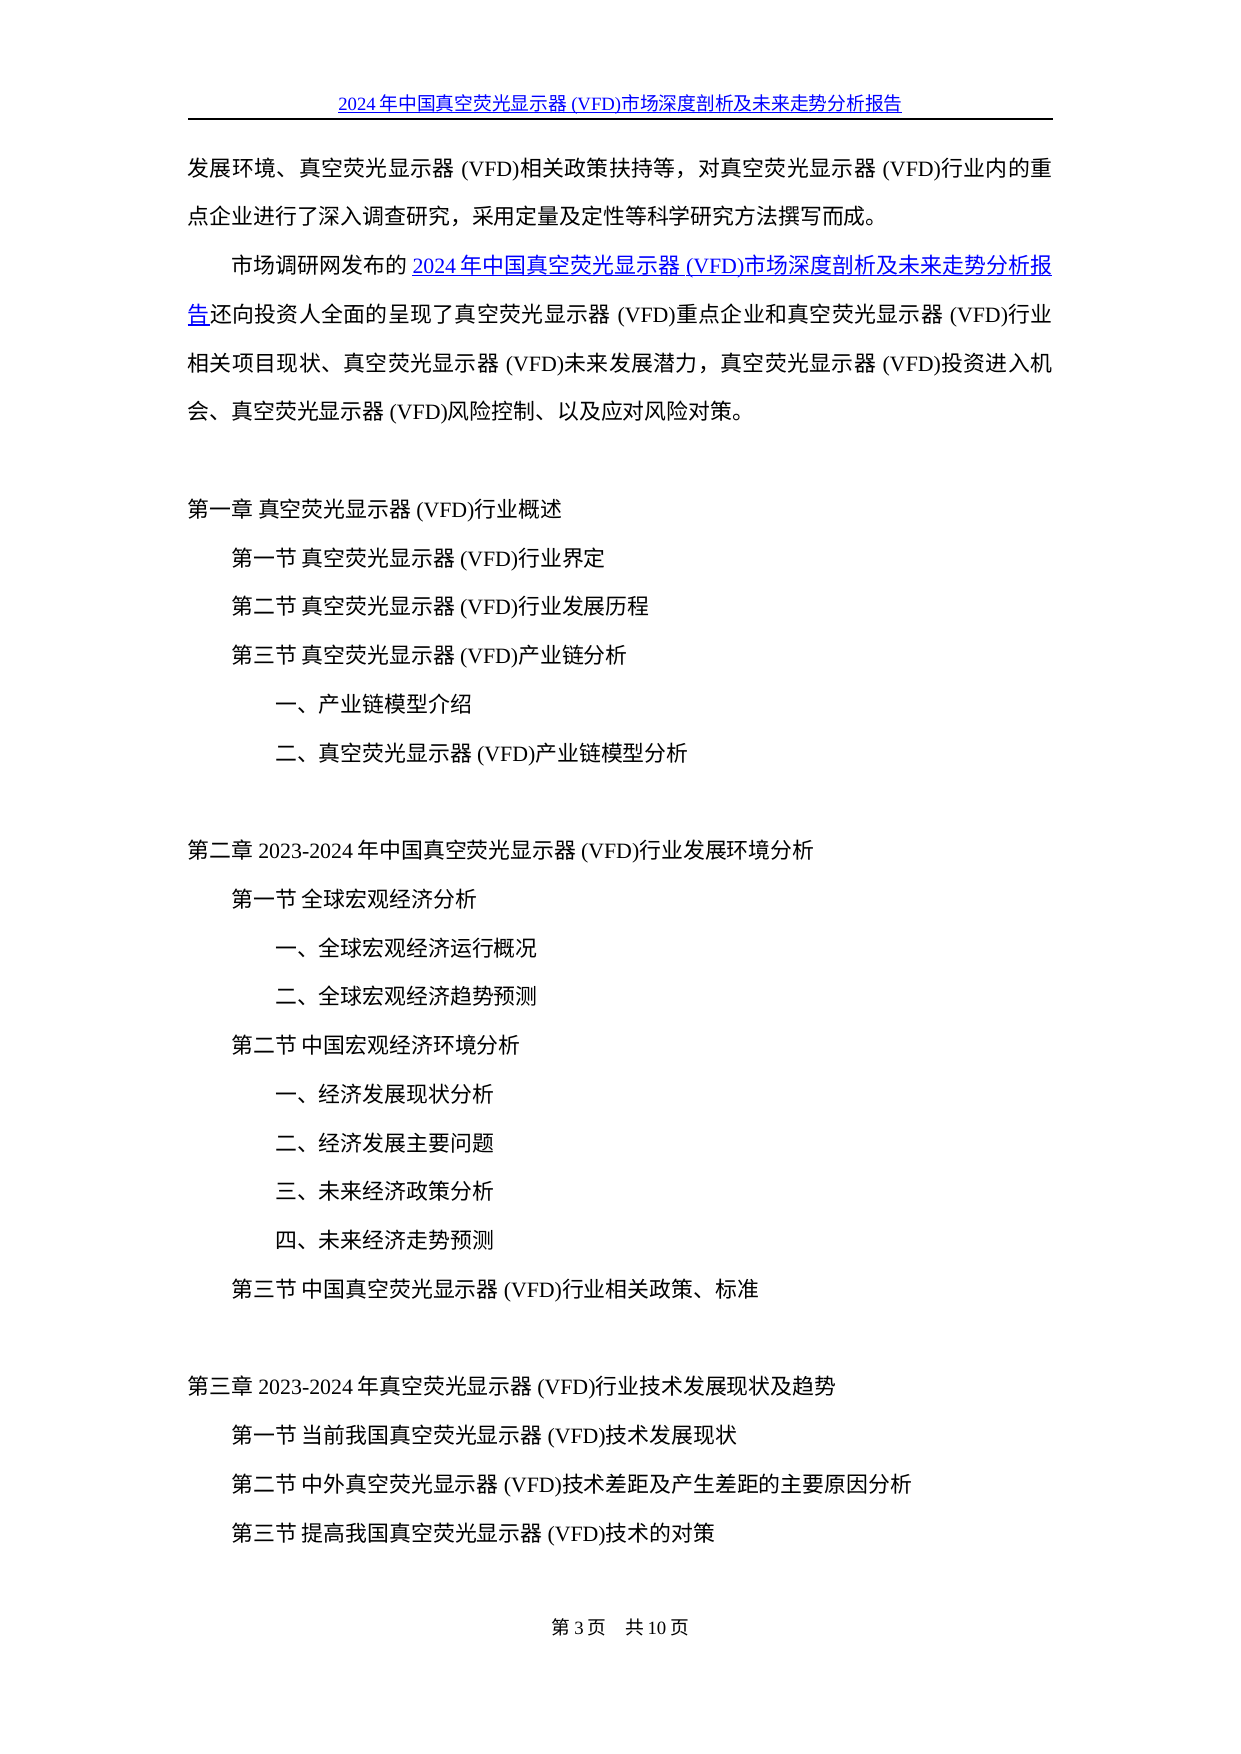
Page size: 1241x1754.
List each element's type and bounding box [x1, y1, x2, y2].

text [187, 150, 1053, 1548]
